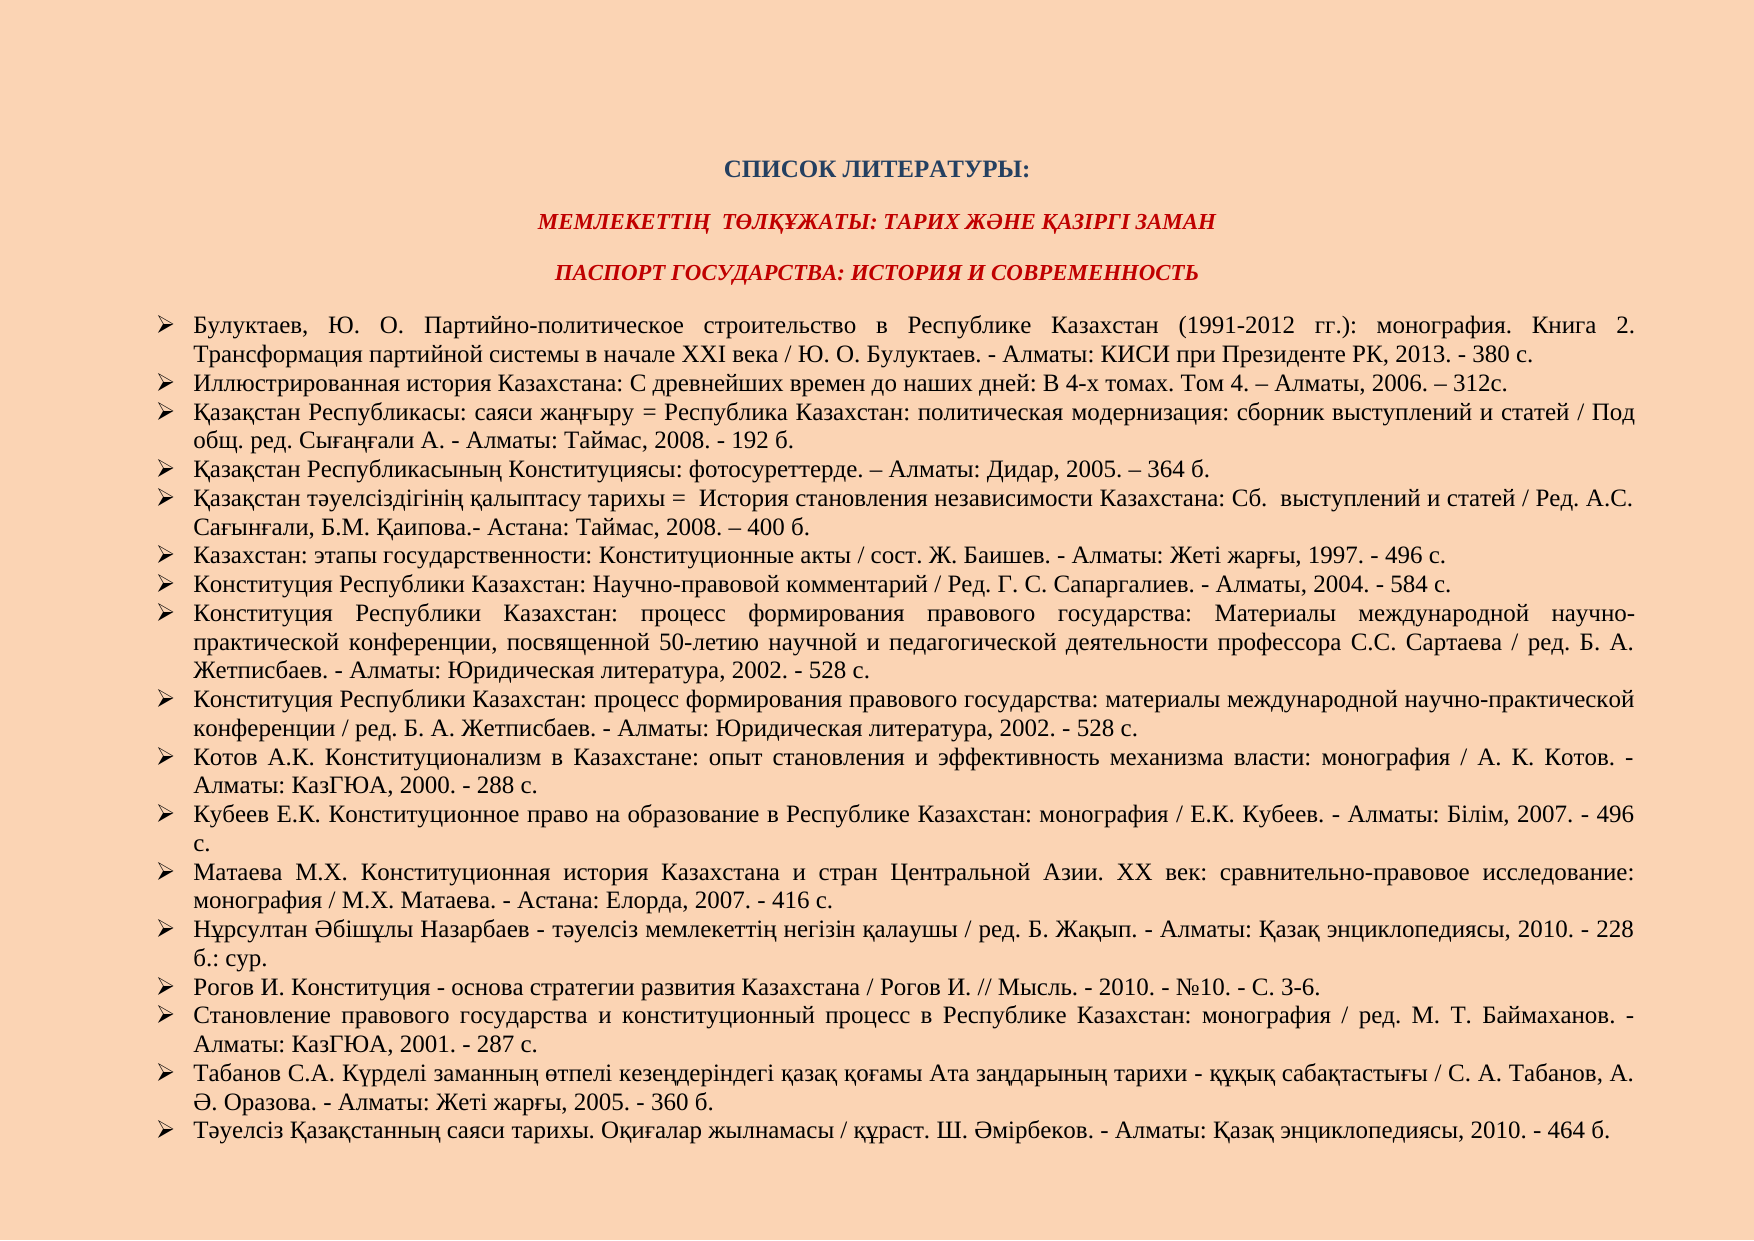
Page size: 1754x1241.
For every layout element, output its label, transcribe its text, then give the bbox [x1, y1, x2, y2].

list Тәуелсіз Қазақстанның саяси тарихы. Оқиғалар жылнамасы / құраст. Ш. Әмірбеков. - Алматы: Қазақ энциклопедиясы, 2010. - 464 б. [156, 1115, 1636, 1144]
list Конституция Республики Казахстан: Научно-правовой комментарий / Ред. Г. С. Сапаргалиев. - Алматы, 2004. - 584 с. [156, 569, 1636, 598]
text МЕМЛЕКЕТТІҢ ТӨЛҚҰЖАТЫ: ТАРИХ ЖӘНЕ ҚАЗІРГІ ЗАМАН [118, 208, 1636, 235]
list Кубеев Е.К. Конституционное право на образование в Республике Казахстан: монография / Е.К. Кубеев. - Алматы: Білім, 2007. - 496 с. [156, 799, 1636, 857]
list Конституция Республики Казахстан: процесс формирования правового государства: Материалы международной научно-практической конференции, посвященной 50-летию научной и педагогической деятельности профессора С.С. Сартаева / ред. Б. А. Жетписбаев. - Алматы: Юридическая литература, 2002. - 528 с. [156, 598, 1636, 684]
list Қазақстан Республикасы: саяси жаңғыру = Республика Казахстан: политическая модернизация: сборник выступлений и статей / Под общ. ред. Сығаңғали А. - Алматы: Таймас, 2008. - 192 б. [156, 397, 1636, 454]
list Становление правового государства и конституционный процесс в Республике Казахстан: монография / ред. М. Т. Баймаханов. - Алматы: КазГЮА, 2001. - 287 с. [156, 1000, 1636, 1058]
list Рогов И. Конституция - основа стратегии развития Казахстана / Рогов И. // Мысль. - 2010. - №10. - С. 3-6. [156, 972, 1636, 1000]
list Котов А.К. Конституционализм в Казахстане: опыт становления и эффективность механизма власти: монография / А. К. Котов. - Алматы: КазГЮА, 2000. - 288 с. [156, 742, 1636, 799]
list Иллюстрированная история Казахстана: С древнейших времен до наших дней: В 4-х томах. Том 4. – Алматы, 2006. – 312с. [156, 368, 1636, 397]
list Табанов С.А. Күрделi заманның өтпелi кезеңдерiндегi қазақ қоғамы Ата заңдарының тарихи - құқық сабақтастығы / С. А. Табанов, А. Ә. Оразова. - Алматы: Жетi жарғы, 2005. - 360 б. [156, 1058, 1636, 1115]
list Булуктаев, Ю. О. Партийно-политическое строительство в Республике Казахстан (1991-2012 гг.): монография. Книга 2. Трансформация партийной системы в начале ХХI века / Ю. О. Булуктаев. - Алматы: КИСИ при Президенте РК, 2013. - 380 с. [156, 310, 1636, 368]
list Конституция Республики Казахстан: процесс формирования правового государства: материалы международной научно-практической конференции / ред. Б. А. Жетписбаев. - Алматы: Юридическая литература, 2002. - 528 с. [156, 684, 1636, 742]
list Нұрсултан Әбішұлы Назарбаев - тәуелсіз мемлекеттің негізін қалаушы / ред. Б. Жақып. - Алматы: Қазақ энциклопедиясы, 2010. - 228 б.: сур. [156, 914, 1636, 972]
list Матаева М.Х. Конституционная история Казахстана и стран Центральной Азии. ХХ век: сравнительно-правовое исследование: монография / М.Х. Матаева. - Астана: Елорда, 2007. - 416 с. [156, 857, 1636, 914]
list Қазақстан Республикасының Конституциясы: фотосуреттерде. – Алматы: Дидар, 2005. – 364 б. [156, 454, 1636, 483]
text СПИСОК ЛИТЕРАТУРЫ: [118, 154, 1636, 183]
text ПАСПОРТ ГОСУДАРСТВА: ИСТОРИЯ И СОВРЕМЕННОСТЬ [118, 259, 1636, 286]
list Казахстан: этапы государственности: Конституционные акты / сост. Ж. Баишев. - Алматы: Жеті жарғы, 1997. - 496 с. [156, 540, 1636, 569]
list Қазақстан тәуелсіздігінің қалыптасу тарихы = История становления независимости Казахстана: Сб. выступлений и статей / Ред. А.С. Сағынғали, Б.М. Қаипова.- Астана: Таймас, 2008. – 400 б. [156, 483, 1636, 540]
